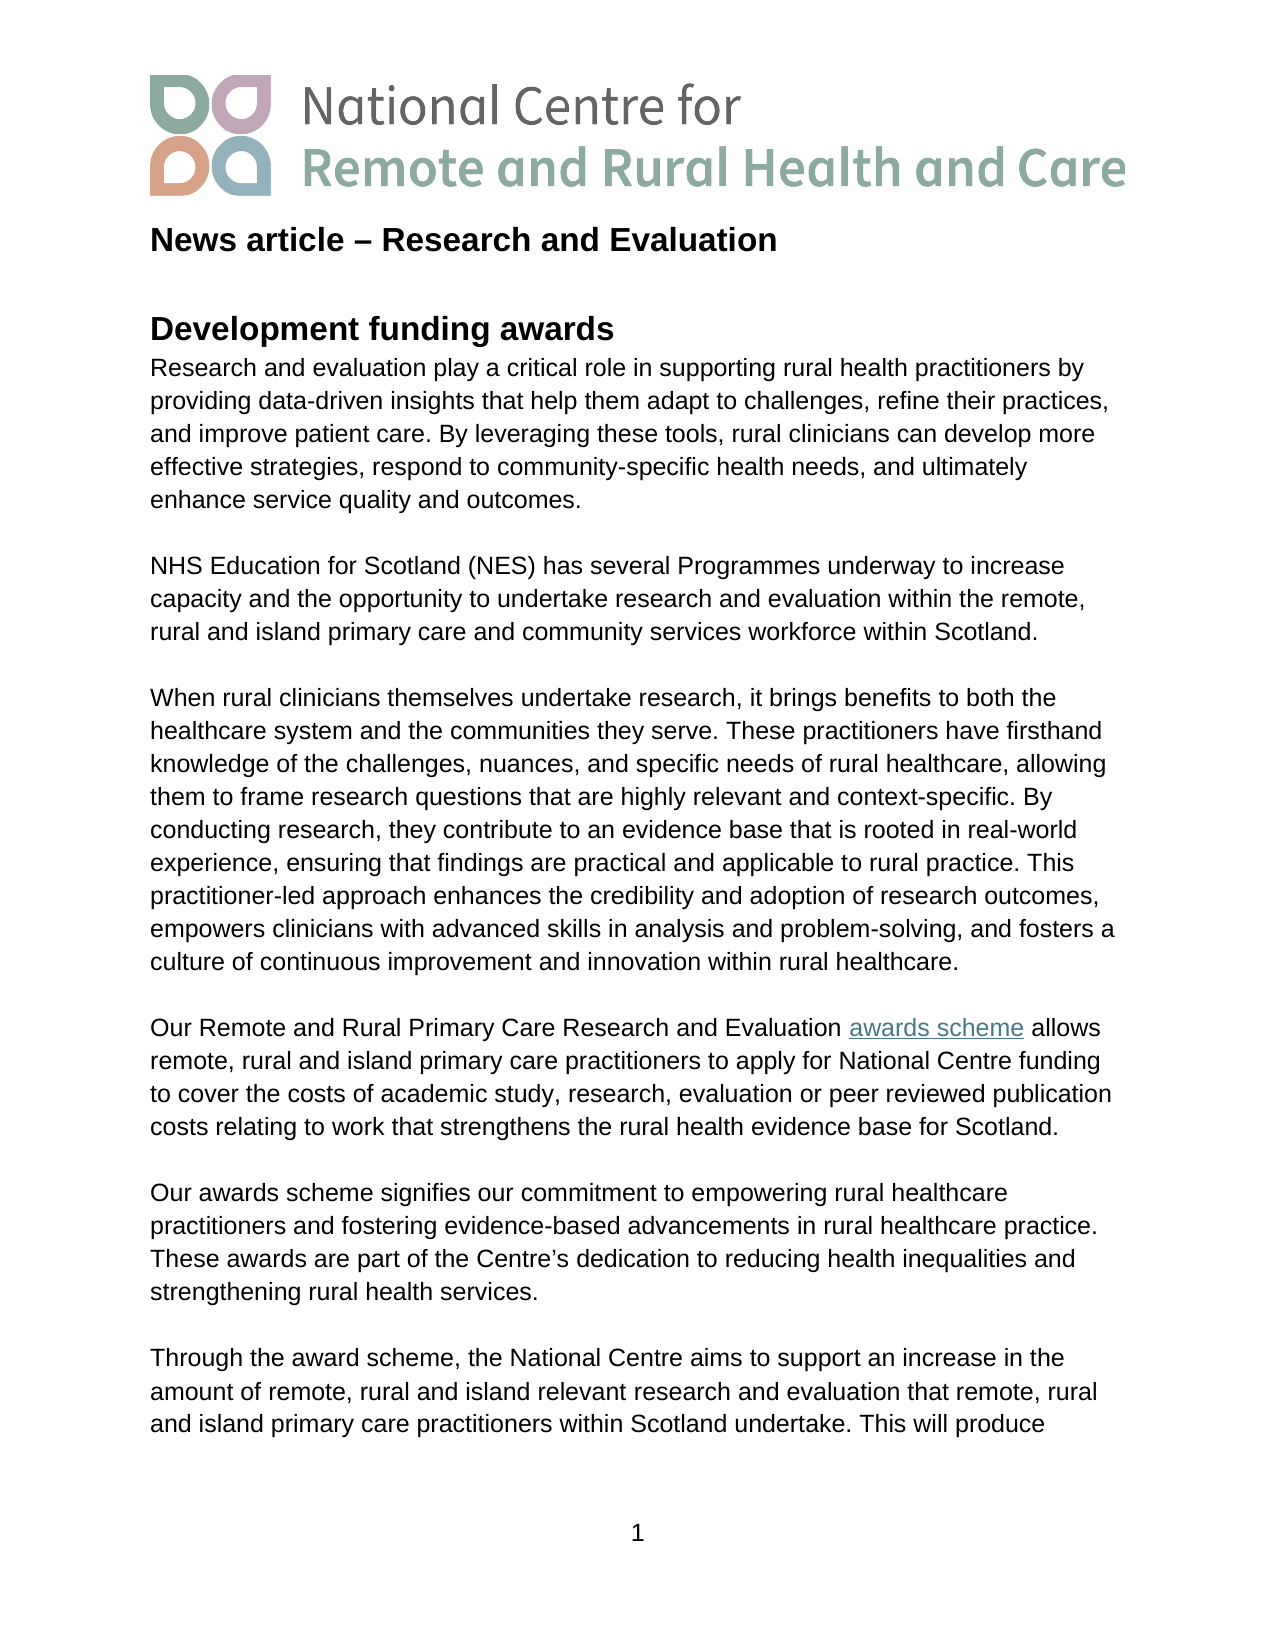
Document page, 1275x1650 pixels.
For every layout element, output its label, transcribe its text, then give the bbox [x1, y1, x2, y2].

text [150, 1343, 1125, 1438]
text NHS Education for Scotland (NES) has several Programmes underway to increase capacity and the opportunity to undertake research and evaluation within the remote, rural and island primary care and community services workforce within Scotland. [150, 551, 1125, 646]
text When rural clinicians themselves undertake research, it brings benefits to both the healthcare system and the communities they serve. These practitioners have firsthand knowledge of the challenges, nuances, and specific needs of rural healthcare, allowing them to frame research questions that are highly relevant and context-specific. By conducting research, they contribute to an evidence base that is rooted in real-world experience, ensuring that findings are practical and applicable to rural practice. This practitioner-led approach enhances the credibility and adoption of research outcomes, empowers clinicians with advanced skills in analysis and problem-solving, and fosters a culture of continuous improvement and innovation within rural healthcare. [150, 683, 1125, 976]
text Our Remote and Rural Primary Care Research and Evaluation awards scheme allows remote, rural and island primary care practitioners to apply for National Centre funding to cover the costs of academic study, research, evaluation or peer reviewed publication costs relating to work that strengthens the rural health evidence base for Scotland. [150, 1013, 1125, 1141]
text News article – Research and Evaluation [150, 220, 1125, 259]
text Development funding awards [150, 309, 1125, 347]
text Our awards scheme signifies our commitment to empowering rural healthcare practitioners and fostering evidence-based advancements in rural healthcare practice. These awards are part of the Centre’s dedication to reducing health inequalities and strengthening rural health services. [150, 1178, 1125, 1306]
picture [150, 75, 1125, 196]
text Research and evaluation play a critical role in supporting rural health practitioners by providing data-driven insights that help them adapt to challenges, refine their practices, and improve patient care. By leveraging these tools, rural clinicians can develop more effective strategies, respond to community-specific health needs, and ultimately enhance service quality and outcomes. [150, 353, 1125, 514]
